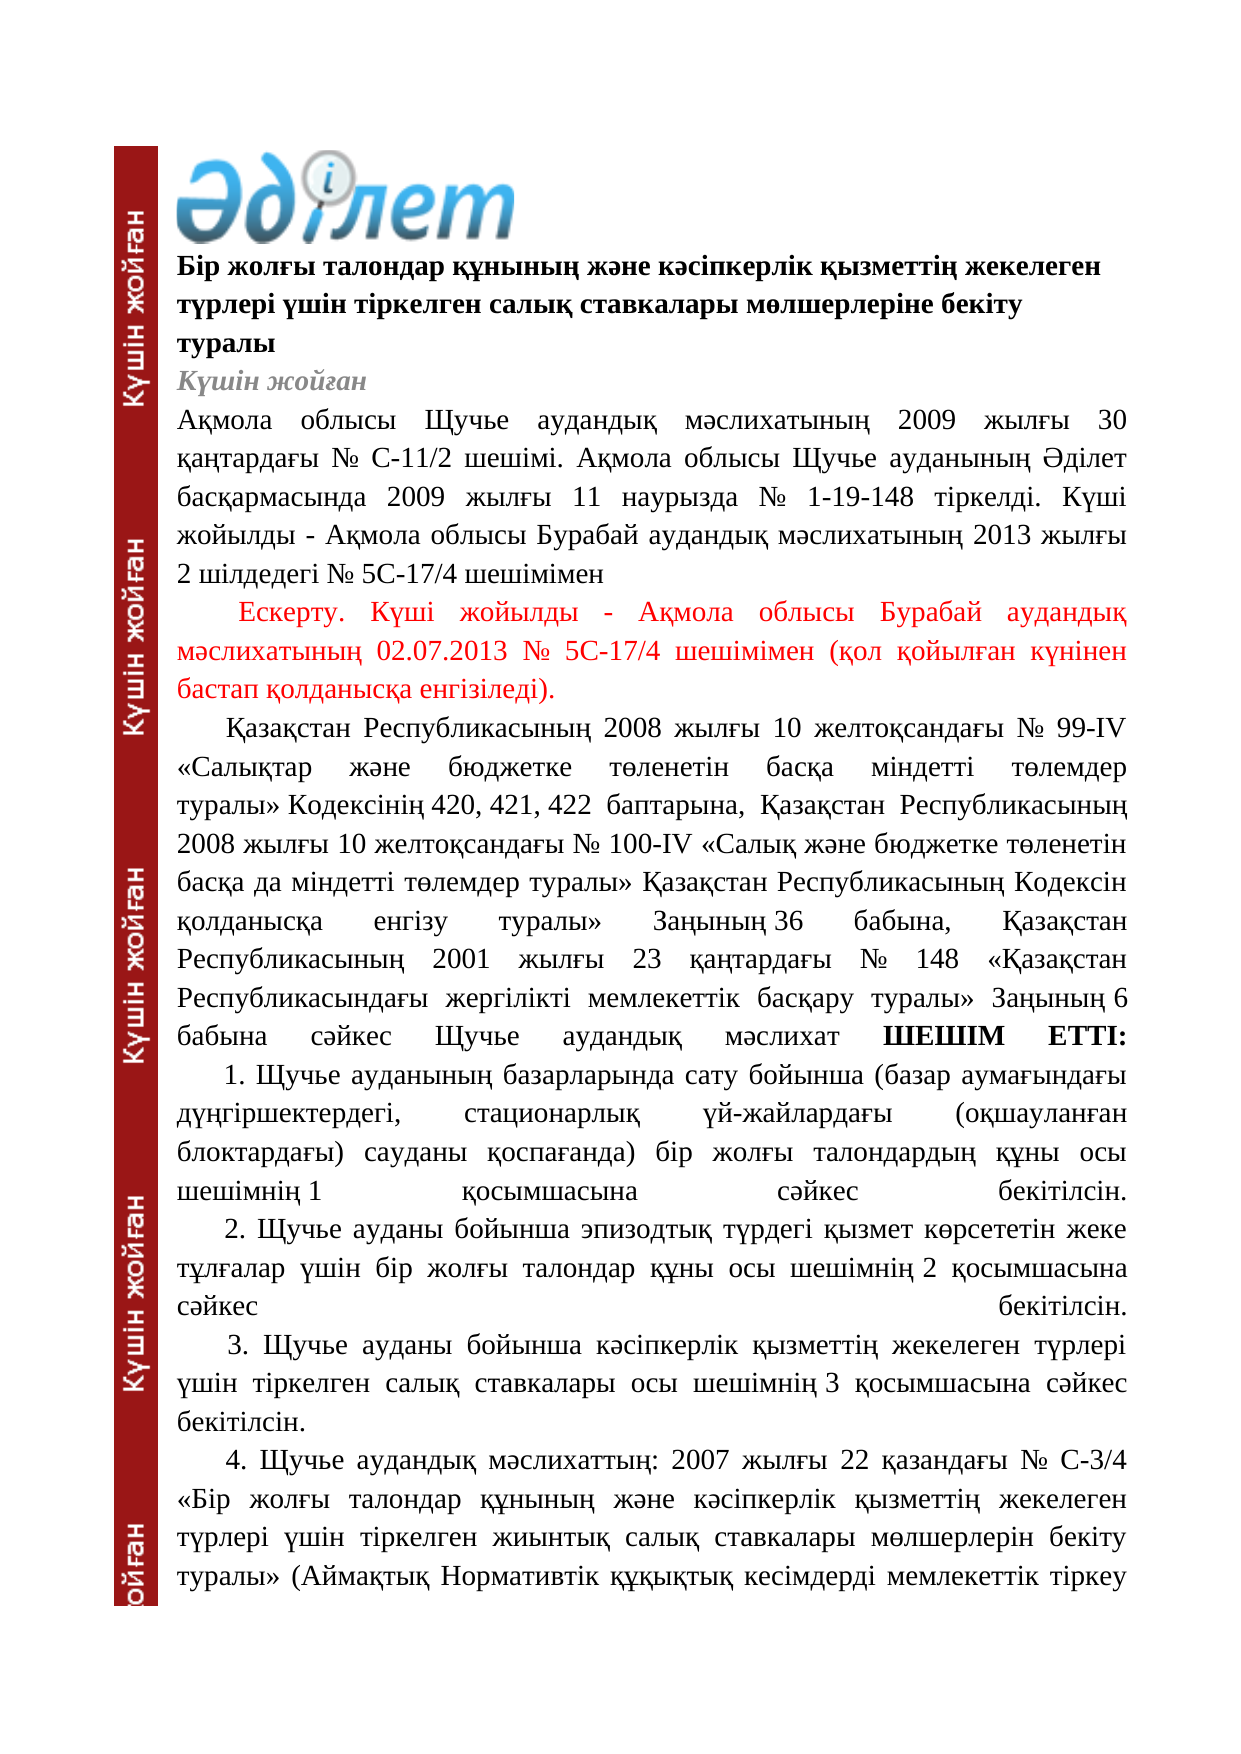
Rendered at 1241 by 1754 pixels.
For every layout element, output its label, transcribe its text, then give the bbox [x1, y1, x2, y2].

picture [114, 146, 158, 248]
text Күшін жойған [112, 363, 1128, 397]
picture [176, 150, 515, 244]
picture [114, 1592, 158, 1606]
picture [114, 589, 158, 594]
picture [114, 358, 158, 363]
picture [114, 397, 158, 402]
text Бір жолғы талондар құнының және кәсіпкерлік қызметтің жекелеген түрлері үшін тіркелген салық ставкалары мөлшерлеріне бекіту туралы [112, 248, 1128, 358]
picture [114, 705, 158, 710]
text Ескерту. Күші жойылды - Ақмола облысы Бурабай аудандық мәслихатының 02.07.2013 № 5С-17/4 шешімімен (қол қойылған күнінен бастап қолданысқа енгізіледі). [112, 594, 1128, 705]
text Ақмола облысы Щучье аудандық мәслихатының 2009 жылғы 30 қаңтардағы № С-11/2 шешімі. Ақмола облысы Щучье ауданының Әділет басқармасында 2009 жылғы 11 наурызда № 1-19-148 тіркелді. Күші жойылды - Ақмола облысы Бурабай аудандық мәслихатының 2013 жылғы 2 шілдедегі № 5С-17/4 шешімімен [112, 402, 1128, 589]
